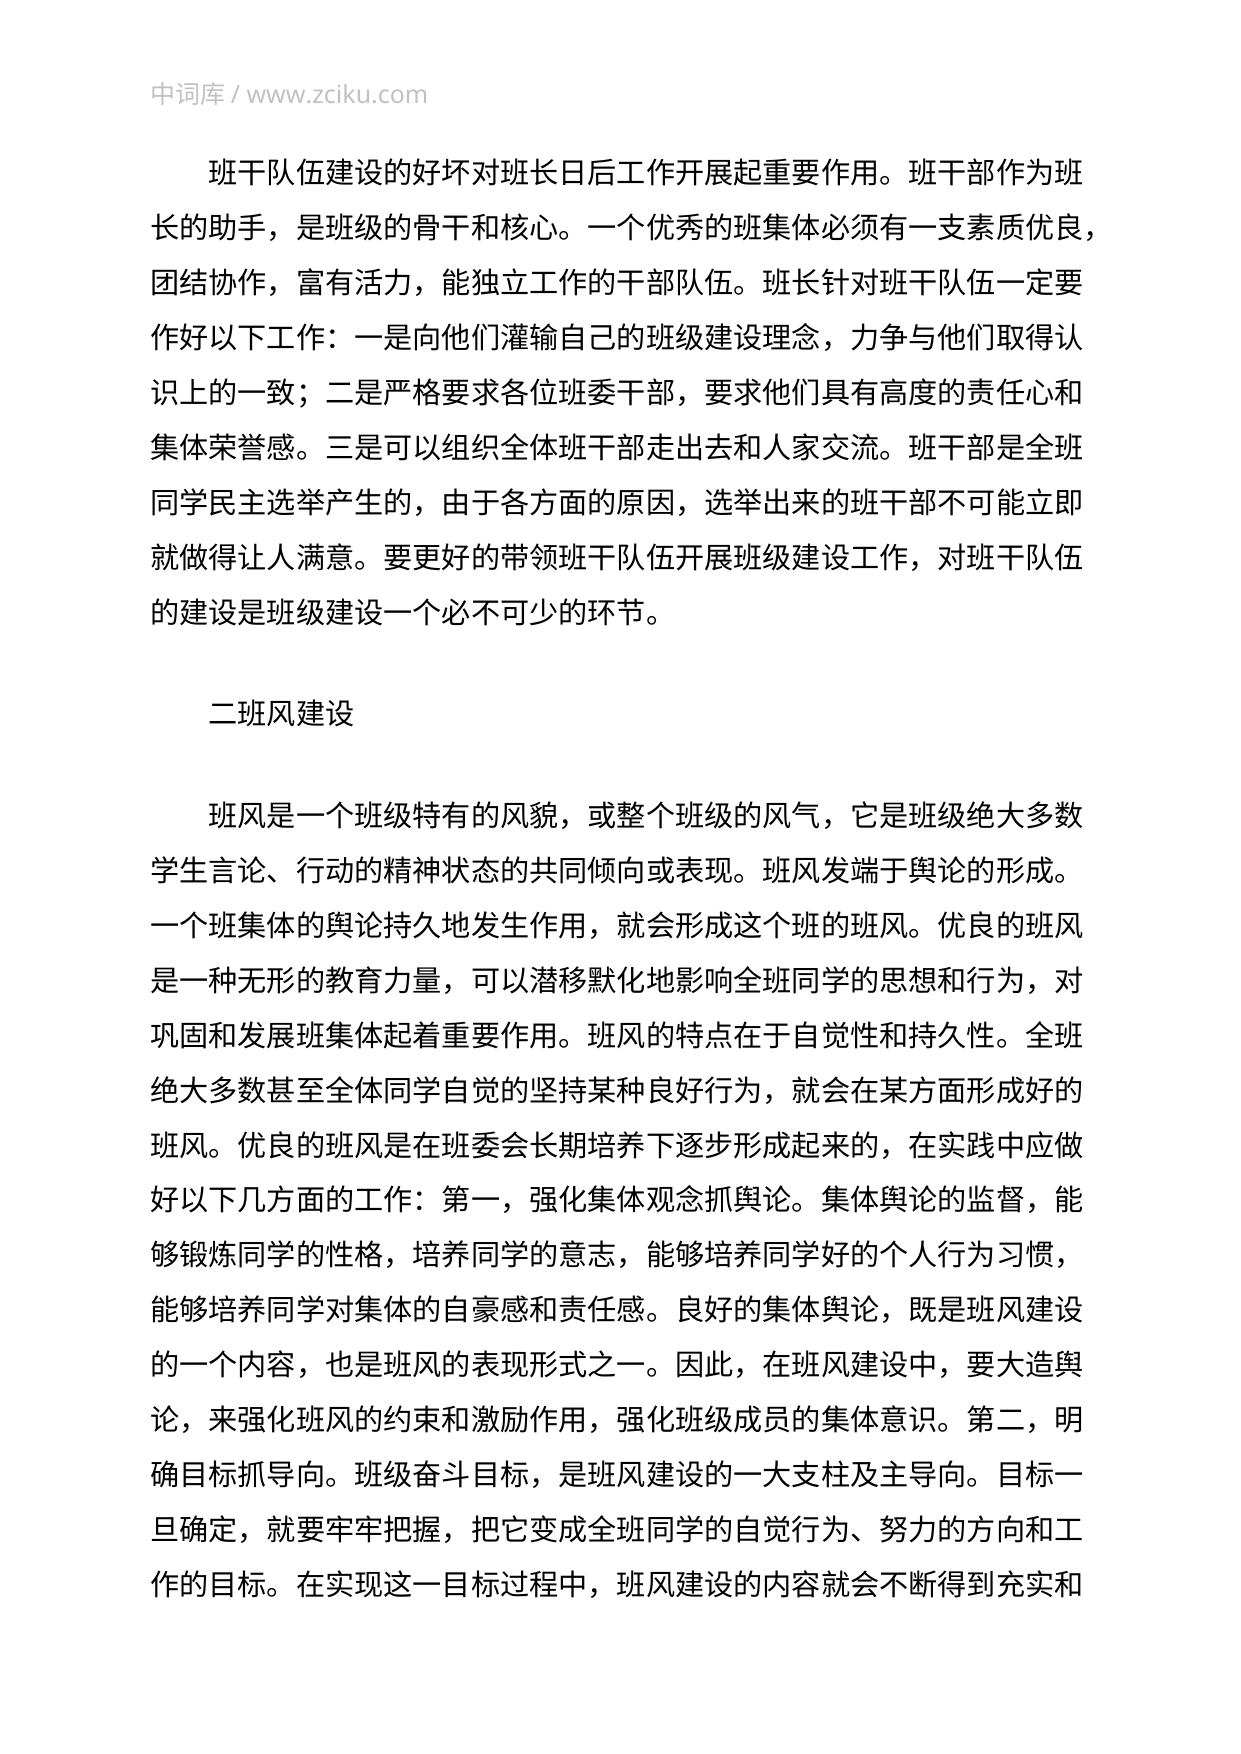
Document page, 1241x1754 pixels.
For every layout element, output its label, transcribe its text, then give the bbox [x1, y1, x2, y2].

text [150, 793, 1090, 1603]
text 二班风建设 [150, 691, 1090, 733]
text 班干队伍建设的好坏对班长日后工作开展起重要作用。班干部作为班长的助手，是班级的骨干和核心。一个优秀的班集体必须有一支素质优良，团结协作，富有活力，能独立工作的干部队伍。班长针对班干队伍一定要作好以下工作：一是向他们灌输自己的班级建设理念，力争与他们取得认识上的一致；二是严格要求各位班委干部，要求他们具有高度的责任心和集体荣誉感。三是可以组织全体班干部走出去和人家交流。班干部是全班同学民主选举产生的，由于各方面的原因，选举出来的班干部不可能立即就做得让人满意。要更好的带领班干队伍开展班级建设工作，对班干队伍的建设是班级建设一个必不可少的环节。 [150, 150, 1090, 631]
